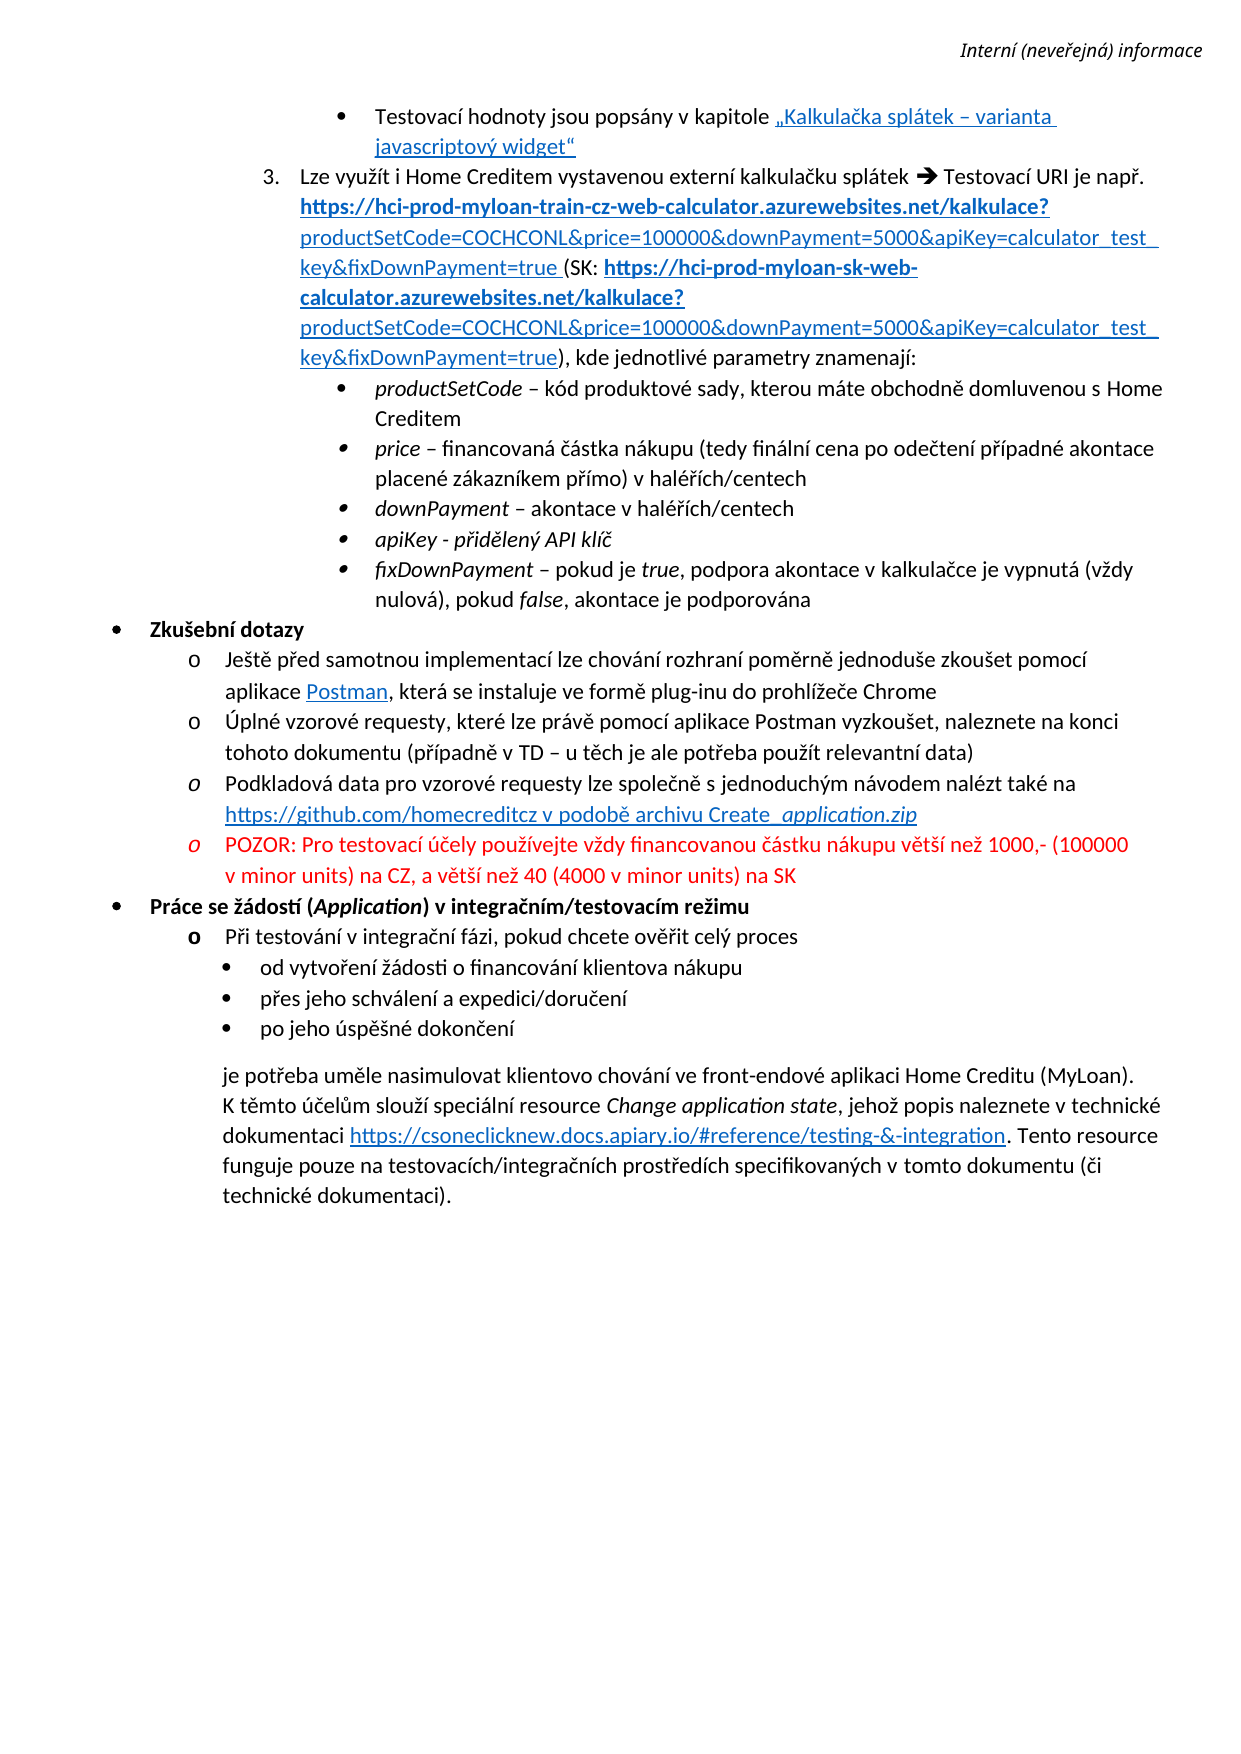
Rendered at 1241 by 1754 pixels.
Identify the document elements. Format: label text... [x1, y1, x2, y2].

list od vytvoření žádosti o financování klientova nákupu [222, 953, 1165, 981]
list productSetCode – kód produktové sady, kterou máte obchodně domluvenou s Home Creditem [337, 374, 1165, 432]
list apiKey - přidělený API klíč [337, 525, 1165, 553]
list Úplné vzorové requesty, které lze právě pomocí aplikace Postman vyzkoušet, naleznete na konci tohoto dokumentu (případně v TD – u těch je ale potřeba použít relevantní data) [187, 707, 1165, 766]
list přes jeho schválení a expedici/doručení [222, 984, 1165, 1012]
list POZOR: Pro testovací účely používejte vždy financovanou částku nákupu větší než 1000,- (100000 v minor units) na CZ, a větší než 40 (4000 v minor units) na SK [187, 830, 1165, 889]
list Podkladová data pro vzorové requesty lze společně s jednoduchým návodem nalézt také na https://github.com/homecreditcz v podobě archivu Create_application.zip [187, 769, 1165, 828]
list Zkušební dotazy [112, 615, 1165, 643]
list Při testování v integrační fázi, pokud chcete ověřit celý proces [187, 922, 1165, 951]
list fixDownPayment – pokud je true, podpora akontace v kalkulačce je vypnutá (vždy nulová), pokud false, akontace je podporována [337, 555, 1165, 613]
list Práce se žádostí (Application) v integračním/testovacím režimu [112, 892, 1165, 920]
list price – financovaná částka nákupu (tedy finální cena po odečtení případné akontace placené zákazníkem přímo) v haléřích/centech [337, 434, 1165, 492]
list Lze využít i Home Creditem vystavenou externí kalkulačku splátek Testovací URI je např. https://hci-prod-myloan-train-cz-web-calculator.azurewebsites.net/kalkulace?productSetCode=COCHCONL&price=100000&downPayment=5000&apiKey=calculator_test_key&fixDownPayment=true (SK: https://hci-prod-myloan-sk-web-calculator.azurewebsites.net/kalkulace?productSetCode=COCHCONL&price=100000&downPayment=5000&apiKey=calculator_test_key&fixDownPayment=true), kde jednotlivé parametry znamenají: [262, 162, 1165, 371]
list po jeho úspěšné dokončení [222, 1014, 1165, 1042]
list downPayment – akontace v haléřích/centech [337, 494, 1165, 522]
list Ještě před samotnou implementací lze chování rozhraní poměrně jednoduše zkoušet pomocí aplikace Postman, která se instaluje ve formě plug-inu do prohlížeče Chrome [187, 646, 1165, 705]
list Testovací hodnoty jsou popsány v kapitole „Kalkulačka splátek – varianta javascriptový widget“ [337, 102, 1165, 160]
text je potřeba uměle nasimulovat klientovo chování ve front-endové aplikaci Home Creditu (MyLoan). K těmto účelům slouží speciální resource Change application state, jehož popis naleznete v technické dokumentaci https://csoneclicknew.docs.apiary.io/#reference/testing-&-integration. Tento resource funguje pouze na testovacích/integračních prostředích specifikovaných v tomto dokumentu (či technické dokumentaci). [222, 1061, 1165, 1209]
